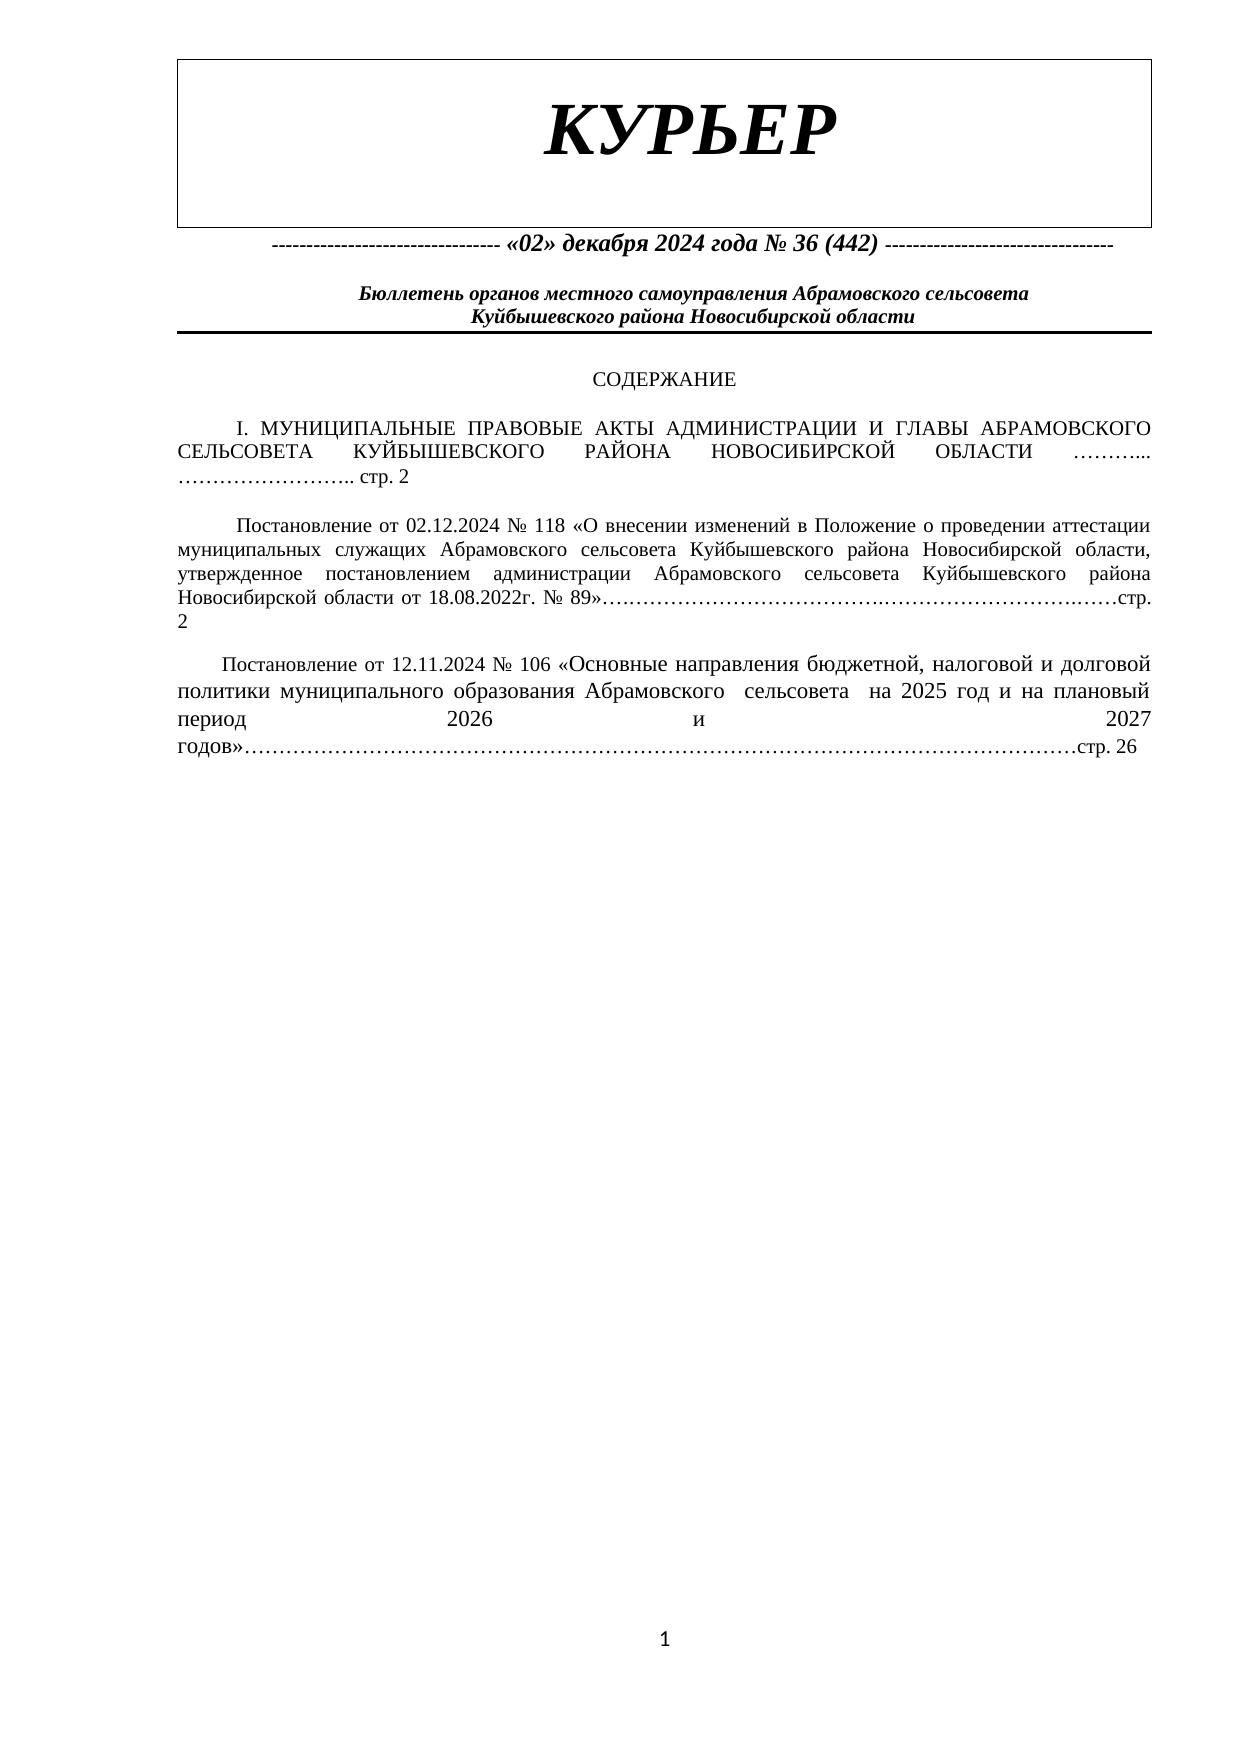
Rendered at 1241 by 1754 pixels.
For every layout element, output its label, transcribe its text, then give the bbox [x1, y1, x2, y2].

text Постановление от 12.11.2024 № 106 «Основные направления бюджетной, налоговой и долговой политики муниципального образования Абрамовского сельсовета на 2025 год и на плановый период 2026 и 2027 годов»…………………………………………………………………………………………………………стр. 26 [177, 649, 1152, 759]
text I. МУНИЦИПАЛЬНЫЕ ПРАВОВЫЕ АКТЫ АДМИНИСТРАЦИИ И ГЛАВЫ АБРАМОВСКОГО СЕЛЬСОВЕТА КУЙБЫШЕВСКОГО РАЙОНА НОВОСИБИРСКОЙ ОБЛАСТИ ………...…………………….. стр. 2 [177, 415, 1152, 488]
text Постановление от 02.12.2024 № 118 «О внесении изменений в Положение о проведении аттестации муниципальных служащих Абрамовского сельсовета Куйбышевского района Новосибирской области, утвержденное постановлением администрации Абрамовского сельсовета Куйбышевского района Новосибирской области от 18.08.2022г. № 89»….……………………………….……………………….……стр. 2 [177, 513, 1152, 633]
table_header КУРЬЕР [178, 60, 1151, 227]
text --------------------------------- «02» декабря 2024 года № 36 (442) --------------------------------- [177, 228, 1152, 256]
text СОДЕРЖАНИЕ [177, 367, 1152, 391]
text Бюллетень органов местного самоуправления Абрамовского сельсовета [177, 280, 1152, 304]
text Куйбышевского района Новосибирской области [177, 304, 1152, 331]
